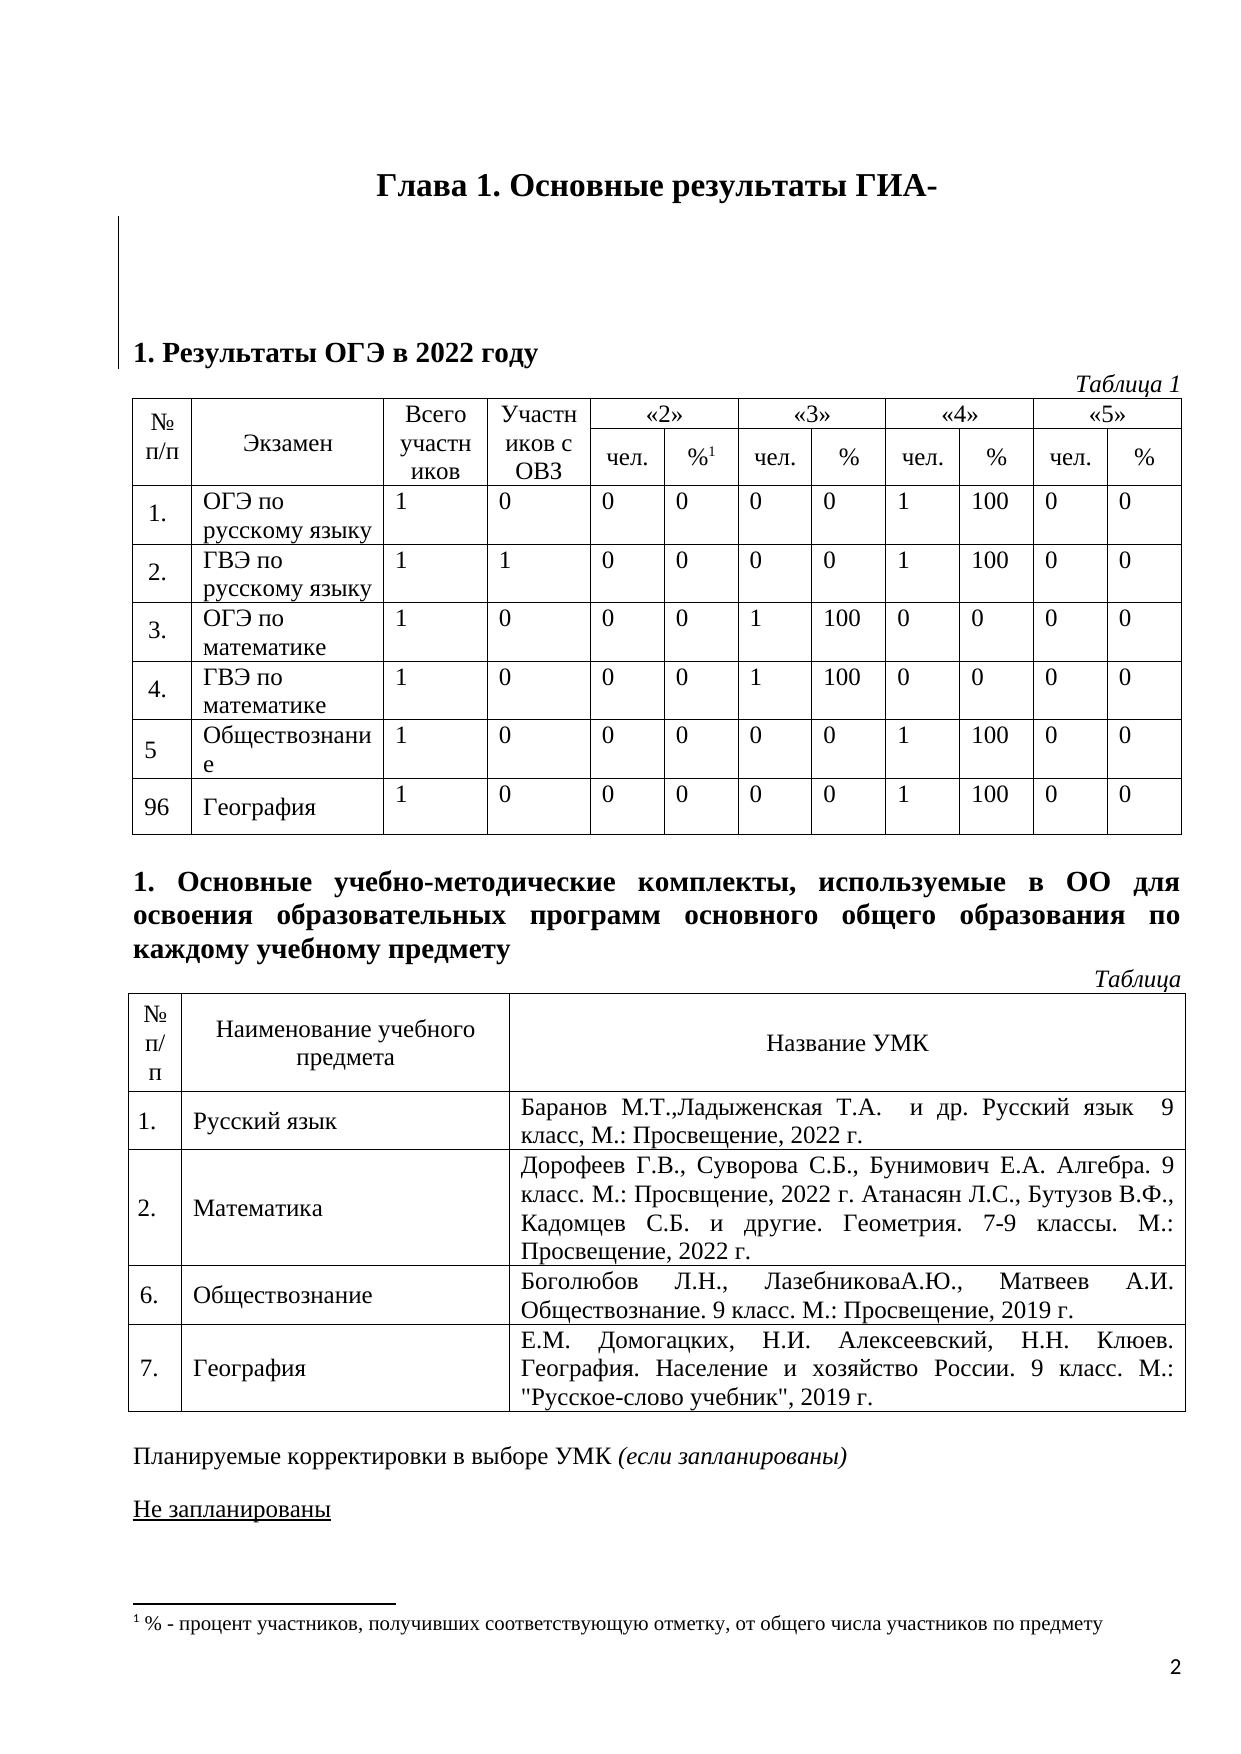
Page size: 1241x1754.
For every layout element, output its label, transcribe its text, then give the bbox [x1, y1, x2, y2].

table_header Участников с ОВЗ [488, 399, 590, 485]
table_cell ОГЭ по русскому языку [192, 486, 383, 544]
table_cell Математика [182, 1150, 509, 1265]
table_cell ГВЭ по математике [192, 662, 383, 719]
table_cell 0 [812, 486, 885, 544]
table_cell Боголюбов Л.Н., ЛазебниковаА.Ю., Матвеев А.И. Обществознание. 9 класс. М.: Просвещение, 2019 г. [510, 1266, 1185, 1324]
table_cell 1 [886, 779, 959, 834]
table_cell 100 [812, 662, 885, 719]
table_cell % [1108, 429, 1181, 485]
table_cell 1 [384, 779, 487, 834]
table_header «4» [886, 399, 1033, 428]
table_cell 0 [1108, 545, 1181, 602]
table_header Экзамен [192, 399, 383, 485]
table_cell 0 [886, 603, 959, 661]
table_cell 0 [591, 779, 664, 834]
table_cell 0 [1034, 486, 1107, 544]
table_header Название УМК [510, 994, 1185, 1091]
table_cell 0 [1108, 720, 1181, 778]
table_cell 0 [812, 779, 885, 834]
table_cell 100 [960, 545, 1033, 602]
table_cell 96 [133, 779, 191, 834]
table_cell 0 [812, 720, 885, 778]
table_cell 0 [1108, 662, 1181, 719]
table_cell 0 [960, 603, 1033, 661]
table_cell чел. [1034, 429, 1107, 485]
table_header № п/п [129, 994, 181, 1091]
list Планируемые корректировки в выборе УМК (если запланированы) [133, 1441, 1181, 1469]
table_cell 6. [129, 1266, 181, 1324]
table_cell 0 [1034, 662, 1107, 719]
table_cell 0 [488, 779, 590, 834]
text 1. Основные учебно-методические комплекты, используемые в ОО для освоения образовательных программ основного общего образования по каждому учебному предмету [133, 864, 1181, 964]
table_cell 1 [488, 545, 590, 602]
table_cell 1 [886, 486, 959, 544]
table_cell 0 [1034, 603, 1107, 661]
table_cell Обществознание [192, 720, 383, 778]
table_cell Русский язык [182, 1092, 509, 1149]
table_cell 0 [591, 545, 664, 602]
table_cell 0 [1034, 545, 1107, 602]
table_cell 1. [129, 1092, 181, 1149]
table_cell 1 [384, 486, 487, 544]
text 1. Результаты ОГЭ в 2022 году [133, 336, 1181, 369]
table_cell 0 [739, 720, 811, 778]
table_cell ГВЭ по русскому языку [192, 545, 383, 602]
table_cell 1 [384, 662, 487, 719]
table_cell [133, 603, 191, 661]
table_cell 0 [739, 545, 811, 602]
table_header «5» [1034, 399, 1181, 428]
table_cell 100 [960, 779, 1033, 834]
table_cell % [665, 429, 738, 485]
table_cell 0 [812, 545, 885, 602]
text Таблица [133, 964, 1181, 993]
table_cell ОГЭ по математике [192, 603, 383, 661]
table_cell чел. [886, 429, 959, 485]
table_cell 1 [886, 720, 959, 778]
table_cell % [812, 429, 885, 485]
table_cell 0 [591, 720, 664, 778]
table_cell 0 [488, 486, 590, 544]
table_cell 0 [665, 603, 738, 661]
table_cell 0 [960, 662, 1033, 719]
table_cell [133, 662, 191, 719]
table_cell 100 [960, 486, 1033, 544]
text Глава 1. Основные результаты ГИА- [133, 165, 1181, 203]
table_cell 2. [129, 1150, 181, 1265]
table_cell География [192, 779, 383, 834]
table_cell 7. [129, 1325, 181, 1411]
table_cell 0 [591, 486, 664, 544]
table_cell 1 [739, 603, 811, 661]
table_header «3» [739, 399, 885, 428]
table_cell 0 [886, 662, 959, 719]
table_cell Обществознание [182, 1266, 509, 1324]
table_cell 0 [739, 779, 811, 834]
table_cell 0 [1034, 720, 1107, 778]
table_cell 0 [488, 720, 590, 778]
table_cell 0 [1034, 779, 1107, 834]
table_cell 100 [960, 720, 1033, 778]
table_cell Е.М. Домогацких, Н.И. Алексеевский, Н.Н. Клюев. География. Население и хозяйство России. 9 класс. М.: "Русское-слово учебник", 2019 г. [510, 1325, 1185, 1411]
table_cell Баранов М.Т.,Ладыженская Т.А. и др. Русский язык 9 класс, М.: Просвещение, 2022 г. [510, 1092, 1185, 1149]
table_cell География [182, 1325, 509, 1411]
table_cell 0 [1108, 603, 1181, 661]
table_cell % [960, 429, 1033, 485]
table_cell 0 [665, 662, 738, 719]
table_cell 1 [886, 545, 959, 602]
table_cell 1 [384, 720, 487, 778]
table_cell 0 [591, 603, 664, 661]
table_cell 100 [812, 603, 885, 661]
table_cell 0 [665, 779, 738, 834]
table_cell 0 [488, 603, 590, 661]
table_cell 0 [1108, 486, 1181, 544]
table_cell [133, 486, 191, 544]
table_cell [133, 545, 191, 602]
table_cell 0 [591, 662, 664, 719]
table_cell 0 [665, 486, 738, 544]
table_cell 0 [739, 486, 811, 544]
table_cell 5 [133, 720, 191, 778]
table_cell 0 [665, 545, 738, 602]
table_header «2» [591, 399, 738, 428]
table_cell 1 [739, 662, 811, 719]
table_header Наименование учебного предмета [182, 994, 509, 1091]
table_cell 0 [665, 720, 738, 778]
table_cell 0 [1108, 779, 1181, 834]
table_cell 0 [488, 662, 590, 719]
table_cell чел. [591, 429, 664, 485]
text Не запланированы [133, 1494, 1181, 1523]
table_cell чел. [739, 429, 811, 485]
table_header Всего участников [384, 399, 487, 485]
table_header № п/п [133, 399, 191, 485]
table_cell 1 [384, 603, 487, 661]
table_cell Дорофеев Г.В., Суворова С.Б., Бунимович Е.А. Алгебра. 9 класс. М.: Просвщение, 2022 г. Атанасян Л.С., Бутузов В.Ф., Кадомцев С.Б. и другие. Геометрия. 7-9 классы. М.: Просвещение, 2022 г. [510, 1150, 1185, 1265]
table_cell 1 [384, 545, 487, 602]
